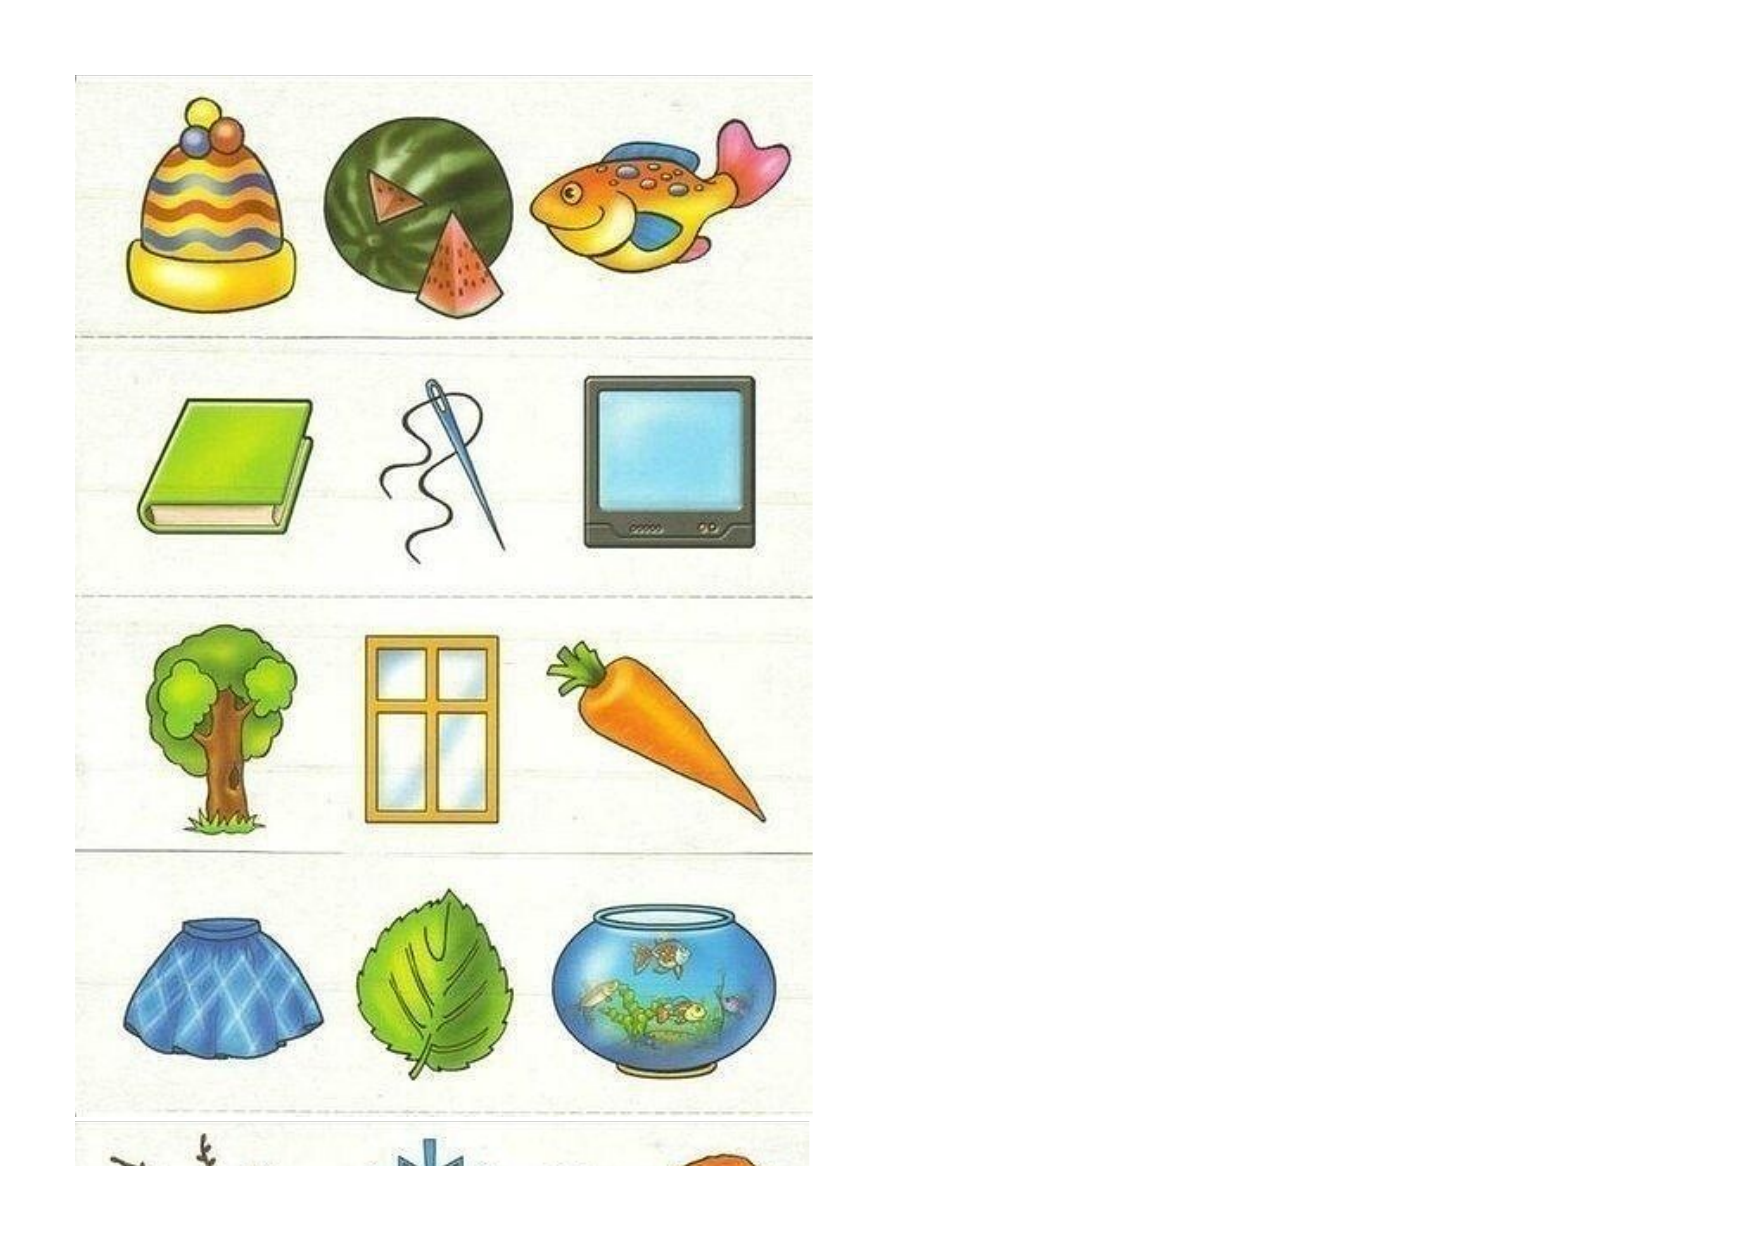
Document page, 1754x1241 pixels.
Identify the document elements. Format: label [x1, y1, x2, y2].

picture [75, 1121, 810, 1166]
picture [75, 75, 813, 1117]
